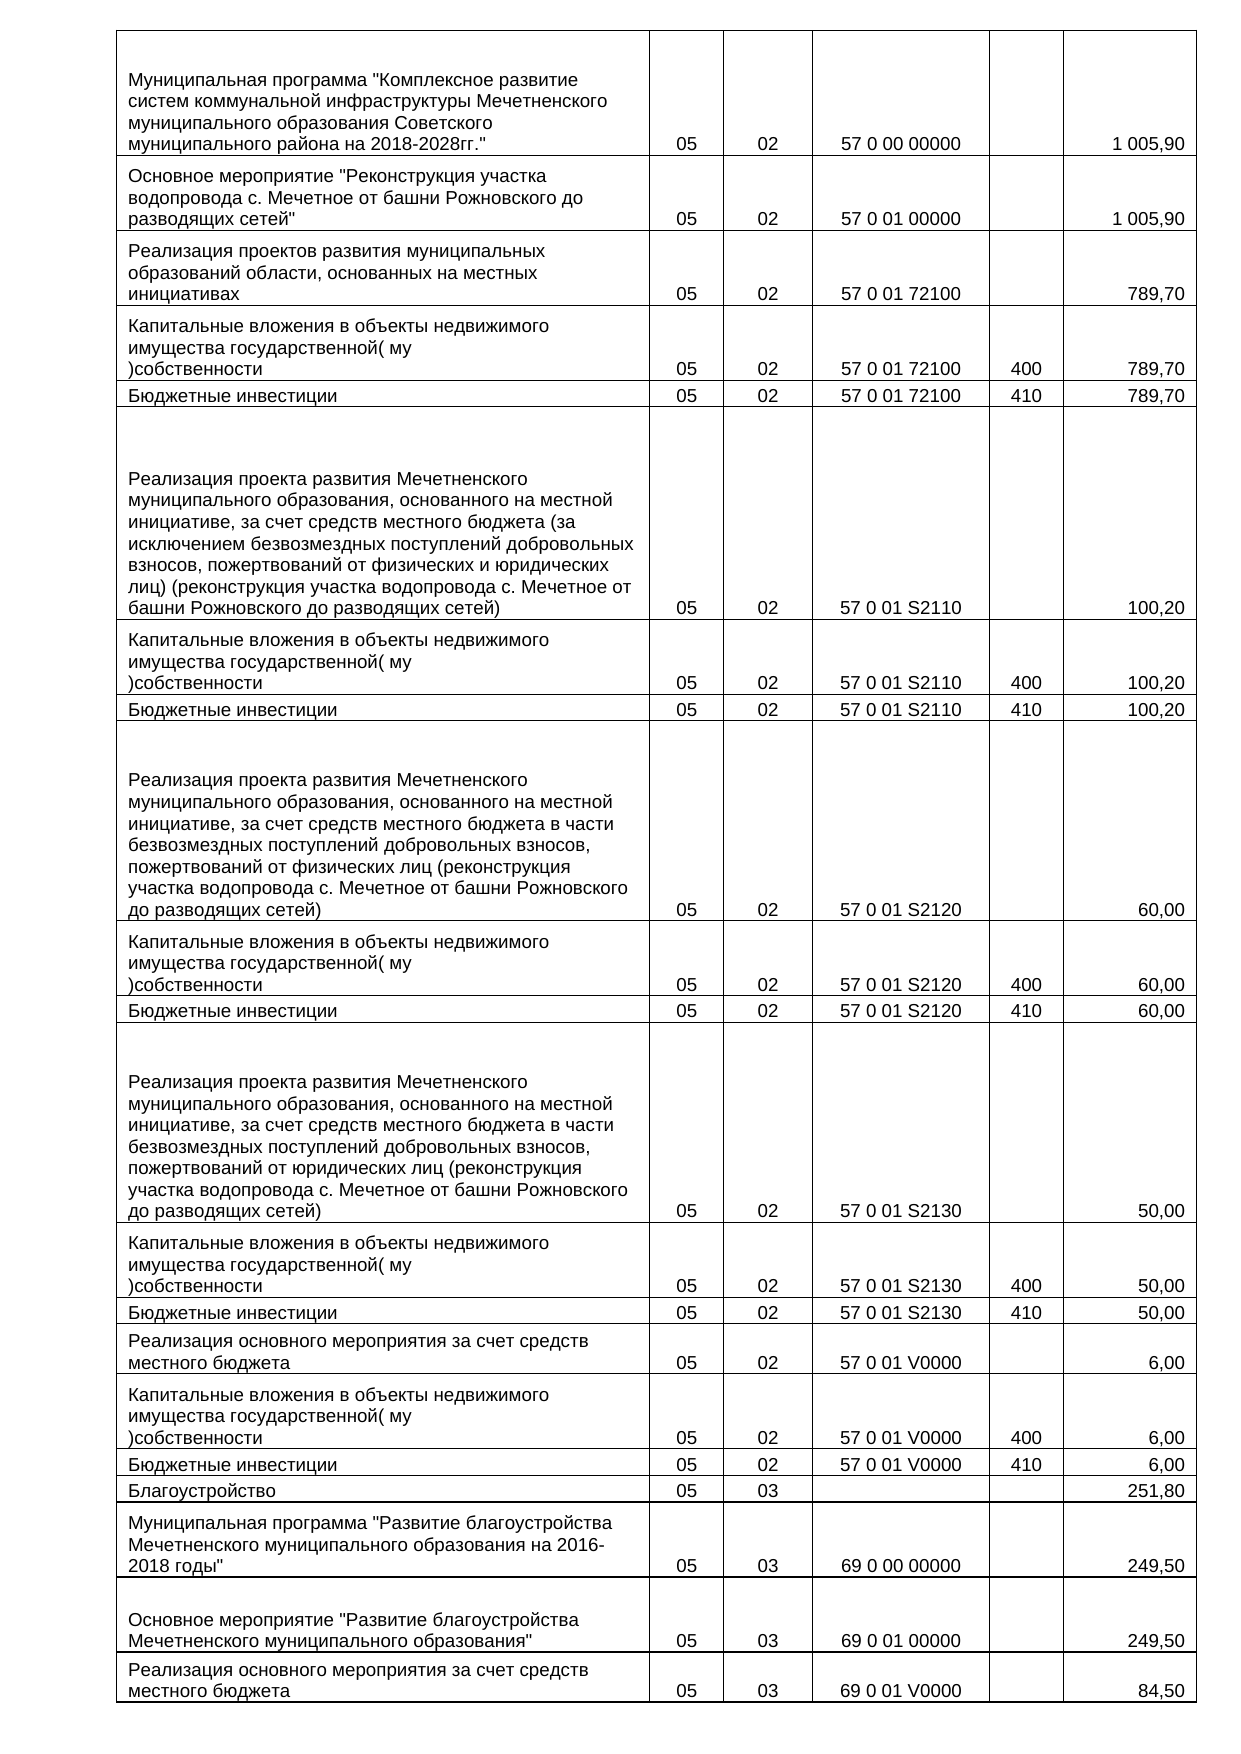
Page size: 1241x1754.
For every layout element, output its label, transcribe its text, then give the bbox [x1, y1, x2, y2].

table_cell 05 [650, 1476, 723, 1501]
table_cell Реализация основного мероприятия за счет средств местного бюджета [117, 1653, 649, 1701]
table_cell [990, 156, 1063, 229]
table_cell 02 [724, 1449, 812, 1475]
table_cell 02 [724, 156, 812, 229]
table_cell 05 [650, 1324, 723, 1373]
table_cell 84,50 [1064, 1653, 1196, 1701]
table_cell 05 [650, 1503, 723, 1576]
table_cell 57 0 01 V0000 [813, 1449, 989, 1475]
table_cell 6,00 [1064, 1324, 1196, 1373]
table_cell Капитальные вложения в объекты недвижимого имущества государственной( му )собственности [117, 921, 649, 995]
table_cell 05 [650, 407, 723, 619]
table_cell 05 [650, 31, 723, 154]
table_cell 50,00 [1064, 1298, 1196, 1323]
table_cell 05 [650, 1578, 723, 1651]
table_cell 69 0 01 V0000 [813, 1653, 989, 1701]
table_cell 100,20 [1064, 620, 1196, 694]
table_cell [813, 1476, 989, 1501]
table_cell 05 [650, 1449, 723, 1475]
table_cell 02 [724, 1324, 812, 1373]
table_cell 100,20 [1064, 407, 1196, 619]
table_cell 789,70 [1064, 381, 1196, 406]
table_cell Бюджетные инвестиции [117, 1298, 649, 1323]
table_cell Капитальные вложения в объекты недвижимого имущества государственной( му )собственности [117, 1223, 649, 1297]
table_cell 02 [724, 695, 812, 720]
table_cell 57 0 01 S2130 [813, 1223, 989, 1297]
table_cell 100,20 [1064, 695, 1196, 720]
table_cell Бюджетные инвестиции [117, 381, 649, 406]
table_cell 57 0 01 S2110 [813, 695, 989, 720]
table_cell Бюджетные инвестиции [117, 695, 649, 720]
table_cell [990, 1023, 1063, 1222]
table_cell Муниципальная программа "Развитие благоустройства Мечетненского муниципального образования на 2016-2018 годы" [117, 1503, 649, 1576]
table_cell [990, 1578, 1063, 1651]
table_cell 02 [724, 31, 812, 154]
table_cell 60,00 [1064, 721, 1196, 920]
table_cell [990, 1324, 1063, 1373]
table_cell Бюджетные инвестиции [117, 996, 649, 1022]
table_cell 400 [990, 1374, 1063, 1448]
table_cell [990, 1503, 1063, 1576]
table_cell 02 [724, 620, 812, 694]
table_cell 05 [650, 996, 723, 1022]
table_cell Реализация основного мероприятия за счет средств местного бюджета [117, 1324, 649, 1373]
table_cell 05 [650, 1374, 723, 1448]
table_cell 03 [724, 1578, 812, 1651]
table_cell 05 [650, 231, 723, 304]
table_cell 03 [724, 1503, 812, 1576]
table_cell 05 [650, 921, 723, 995]
table_cell 57 0 01 S2130 [813, 1023, 989, 1222]
table_cell 05 [650, 1223, 723, 1297]
table_cell 57 0 00 00000 [813, 31, 989, 154]
table_cell 60,00 [1064, 921, 1196, 995]
table_cell 05 [650, 306, 723, 379]
table_cell Капитальные вложения в объекты недвижимого имущества государственной( му )собственности [117, 620, 649, 694]
table_cell [990, 31, 1063, 154]
table_cell Реализация проекта развития Мечетненского муниципального образования, основанного на местной инициативе, за счет средств местного бюджета в части безвозмездных поступлений добровольных взносов, пожертвований от юридических лиц (реконструкция участка водопровода с. Мечетное от башни Рожновского до разводящих сетей) [117, 1023, 649, 1222]
table_cell 57 0 01 V0000 [813, 1374, 989, 1448]
table_cell 60,00 [1064, 996, 1196, 1022]
table_cell [990, 721, 1063, 920]
table_cell Муниципальная программа "Комплексное развитие систем коммунальной инфраструктуры Мечетненского муниципального образования Советского муниципального района на 2018-2028гг." [117, 31, 649, 154]
table_cell 05 [650, 381, 723, 406]
table_cell 400 [990, 1223, 1063, 1297]
table_cell 57 0 01 S2110 [813, 620, 989, 694]
table_cell Реализация проекта развития Мечетненского муниципального образования, основанного на местной инициативе, за счет средств местного бюджета в части безвозмездных поступлений добровольных взносов, пожертвований от физических лиц (реконструкция участка водопровода с. Мечетное от башни Рожновского до разводящих сетей) [117, 721, 649, 920]
table_cell 05 [650, 721, 723, 920]
table_cell 05 [650, 620, 723, 694]
table_cell 02 [724, 1298, 812, 1323]
table_cell 410 [990, 1298, 1063, 1323]
table_cell 02 [724, 381, 812, 406]
table_cell 1 005,90 [1064, 31, 1196, 154]
table_cell 02 [724, 306, 812, 379]
table_cell Реализация проекта развития Мечетненского муниципального образования, основанного на местной инициативе, за счет средств местного бюджета (за исключением безвозмездных поступлений добровольных взносов, пожертвований от физических и юридических лиц) (реконструкция участка водопровода с. Мечетное от башни Рожновского до разводящих сетей) [117, 407, 649, 619]
table_cell Капитальные вложения в объекты недвижимого имущества государственной( му )собственности [117, 306, 649, 379]
table_cell 57 0 01 S2120 [813, 921, 989, 995]
table_cell 6,00 [1064, 1374, 1196, 1448]
table_cell Благоустройство [117, 1476, 649, 1501]
table_cell 57 0 01 72100 [813, 381, 989, 406]
table_cell 02 [724, 721, 812, 920]
table_cell 02 [724, 996, 812, 1022]
table_cell 69 0 00 00000 [813, 1503, 989, 1576]
table_cell 02 [724, 1223, 812, 1297]
table_cell 05 [650, 156, 723, 229]
table_cell 02 [724, 1374, 812, 1448]
table_cell 410 [990, 381, 1063, 406]
table_cell Основное мероприятие "Развитие благоустройства Мечетненского муниципального образования" [117, 1578, 649, 1651]
table_cell 57 0 01 V0000 [813, 1324, 989, 1373]
table_cell 249,50 [1064, 1578, 1196, 1651]
table_cell 03 [724, 1653, 812, 1701]
table_cell 400 [990, 306, 1063, 379]
table_cell 1 005,90 [1064, 156, 1196, 229]
table_cell Основное мероприятие "Реконструкция участка водопровода с. Мечетное от башни Рожновского до разводящих сетей" [117, 156, 649, 229]
table_cell 50,00 [1064, 1223, 1196, 1297]
table_cell 05 [650, 1023, 723, 1222]
table_cell 50,00 [1064, 1023, 1196, 1222]
table_cell [990, 1476, 1063, 1501]
table_cell 02 [724, 231, 812, 304]
table_cell Капитальные вложения в объекты недвижимого имущества государственной( му )собственности [117, 1374, 649, 1448]
table_cell 02 [724, 407, 812, 619]
table_cell 789,70 [1064, 306, 1196, 379]
table_cell [990, 1653, 1063, 1701]
table_cell Бюджетные инвестиции [117, 1449, 649, 1475]
table_cell 02 [724, 1023, 812, 1222]
table_cell 410 [990, 1449, 1063, 1475]
table_cell 410 [990, 996, 1063, 1022]
table_cell 69 0 01 00000 [813, 1578, 989, 1651]
table_cell 57 0 01 72100 [813, 231, 989, 304]
table_cell 57 0 01 S2110 [813, 407, 989, 619]
table_cell 57 0 01 S2120 [813, 721, 989, 920]
table_cell 789,70 [1064, 231, 1196, 304]
table_cell [990, 407, 1063, 619]
table_cell 57 0 01 S2120 [813, 996, 989, 1022]
table_cell Реализация проектов развития муниципальных образований области, основанных на местных инициативах [117, 231, 649, 304]
table_cell 05 [650, 1653, 723, 1701]
table_cell [990, 231, 1063, 304]
table_cell 400 [990, 620, 1063, 694]
table_cell 05 [650, 1298, 723, 1323]
table_cell 249,50 [1064, 1503, 1196, 1576]
table_cell 57 0 01 S2130 [813, 1298, 989, 1323]
table_cell 05 [650, 695, 723, 720]
table_cell 410 [990, 695, 1063, 720]
table_cell 57 0 01 72100 [813, 306, 989, 379]
table_cell 03 [724, 1476, 812, 1501]
table_cell 251,80 [1064, 1476, 1196, 1501]
table_cell 02 [724, 921, 812, 995]
table_cell 57 0 01 00000 [813, 156, 989, 229]
table_cell 400 [990, 921, 1063, 995]
table_cell 6,00 [1064, 1449, 1196, 1475]
